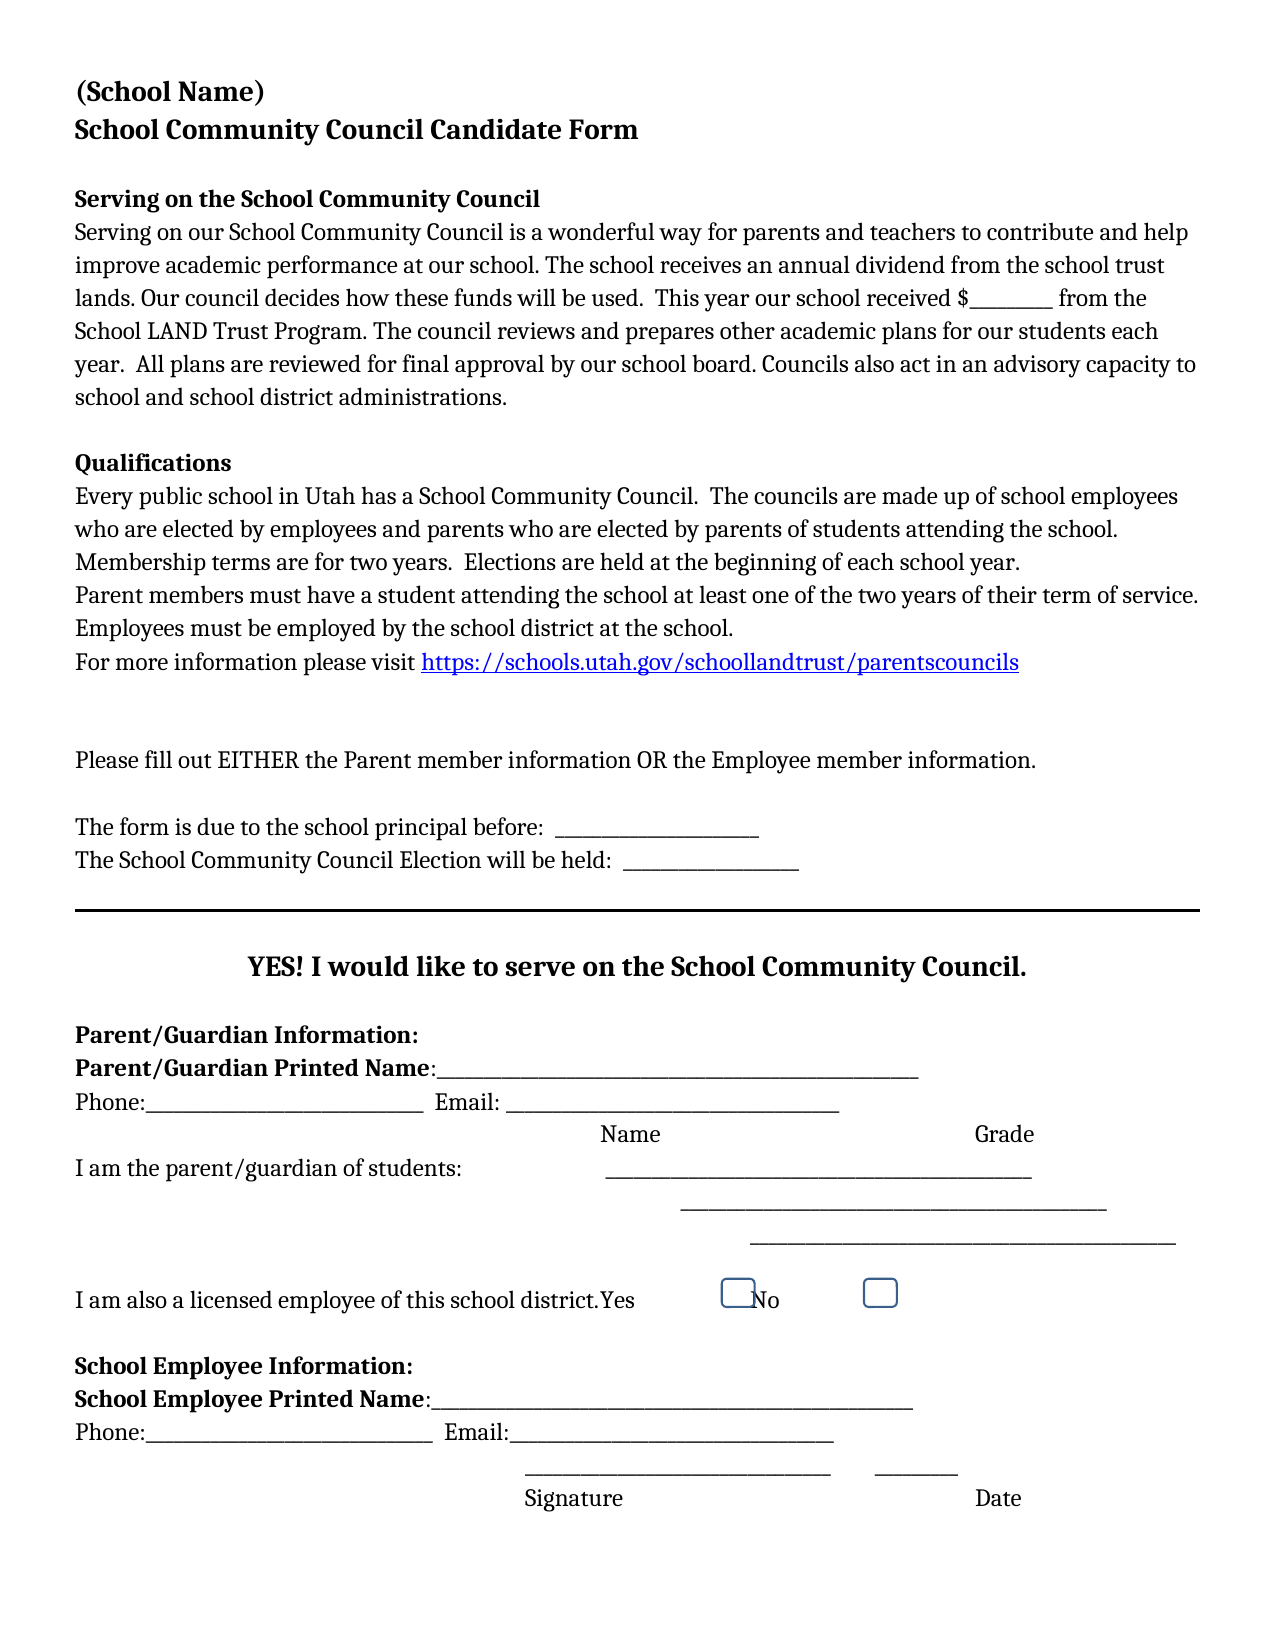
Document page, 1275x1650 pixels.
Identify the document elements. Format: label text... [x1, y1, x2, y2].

text Parent/Guardian Information: [75, 1021, 1200, 1050]
text Phone:______________________________ Email: ____________________________________ [75, 1087, 1200, 1116]
text I am the parent/guardian of students: ______________________________________________ ______________________________________________ ______________________________________________ [75, 1153, 1200, 1248]
text Name Grade [75, 1120, 1200, 1149]
text Serving on our School Community Council is a wonderful way for parents and teachers to contribute and help improve academic performance at our school. The school receives an annual dividend from the school trust lands. Our council decides how these funds will be used. This year our school received $_________ from the School LAND Trust Program. The council reviews and prepares other academic plans for our students each year. All plans are reviewed for final approval by our school board. Councils also act in an advisory capacity to school and school district administrations. [75, 218, 1200, 412]
text (School Name) [75, 75, 1200, 108]
text _________________________________ _________ [75, 1451, 1200, 1479]
text Signature Date [75, 1484, 1200, 1512]
text School Community Council Candidate Form [75, 113, 1200, 147]
text YES! I would like to serve on the School Community Council. [75, 950, 1200, 983]
text Please fill out EITHER the Parent member information OR the Employee member information. [75, 746, 1200, 775]
text Phone:_______________________________ Email:___________________________________ [75, 1418, 1200, 1446]
text For more information please visit https://schools.utah.gov/schoollandtrust/parentscouncils [75, 647, 1200, 676]
text I am also a licensed employee of this school district. Yes No [75, 1286, 1200, 1314]
text School Employee Printed Name:____________________________________________________ [75, 1384, 1200, 1413]
text Serving on the School Community Council [75, 185, 1200, 214]
text School Employee Information: [75, 1352, 1200, 1380]
text The form is due to the school principal before: ______________________ [75, 812, 1200, 841]
text The School Community Council Election will be held: ___________________ [75, 846, 1200, 874]
text Parent/Guardian Printed Name:____________________________________________________ [75, 1054, 1200, 1083]
text Parent members must have a student attending the school at least one of the two years of their term of service. Employees must be employed by the school district at the school. [75, 581, 1200, 643]
text Qualifications [75, 449, 1200, 478]
text Every public school in Utah has a School Community Council. The councils are made up of school employees who are elected by employees and parents who are elected by parents of students attending the school. Membership terms are for two years. Elections are held at the beginning of each school year. [75, 482, 1200, 577]
